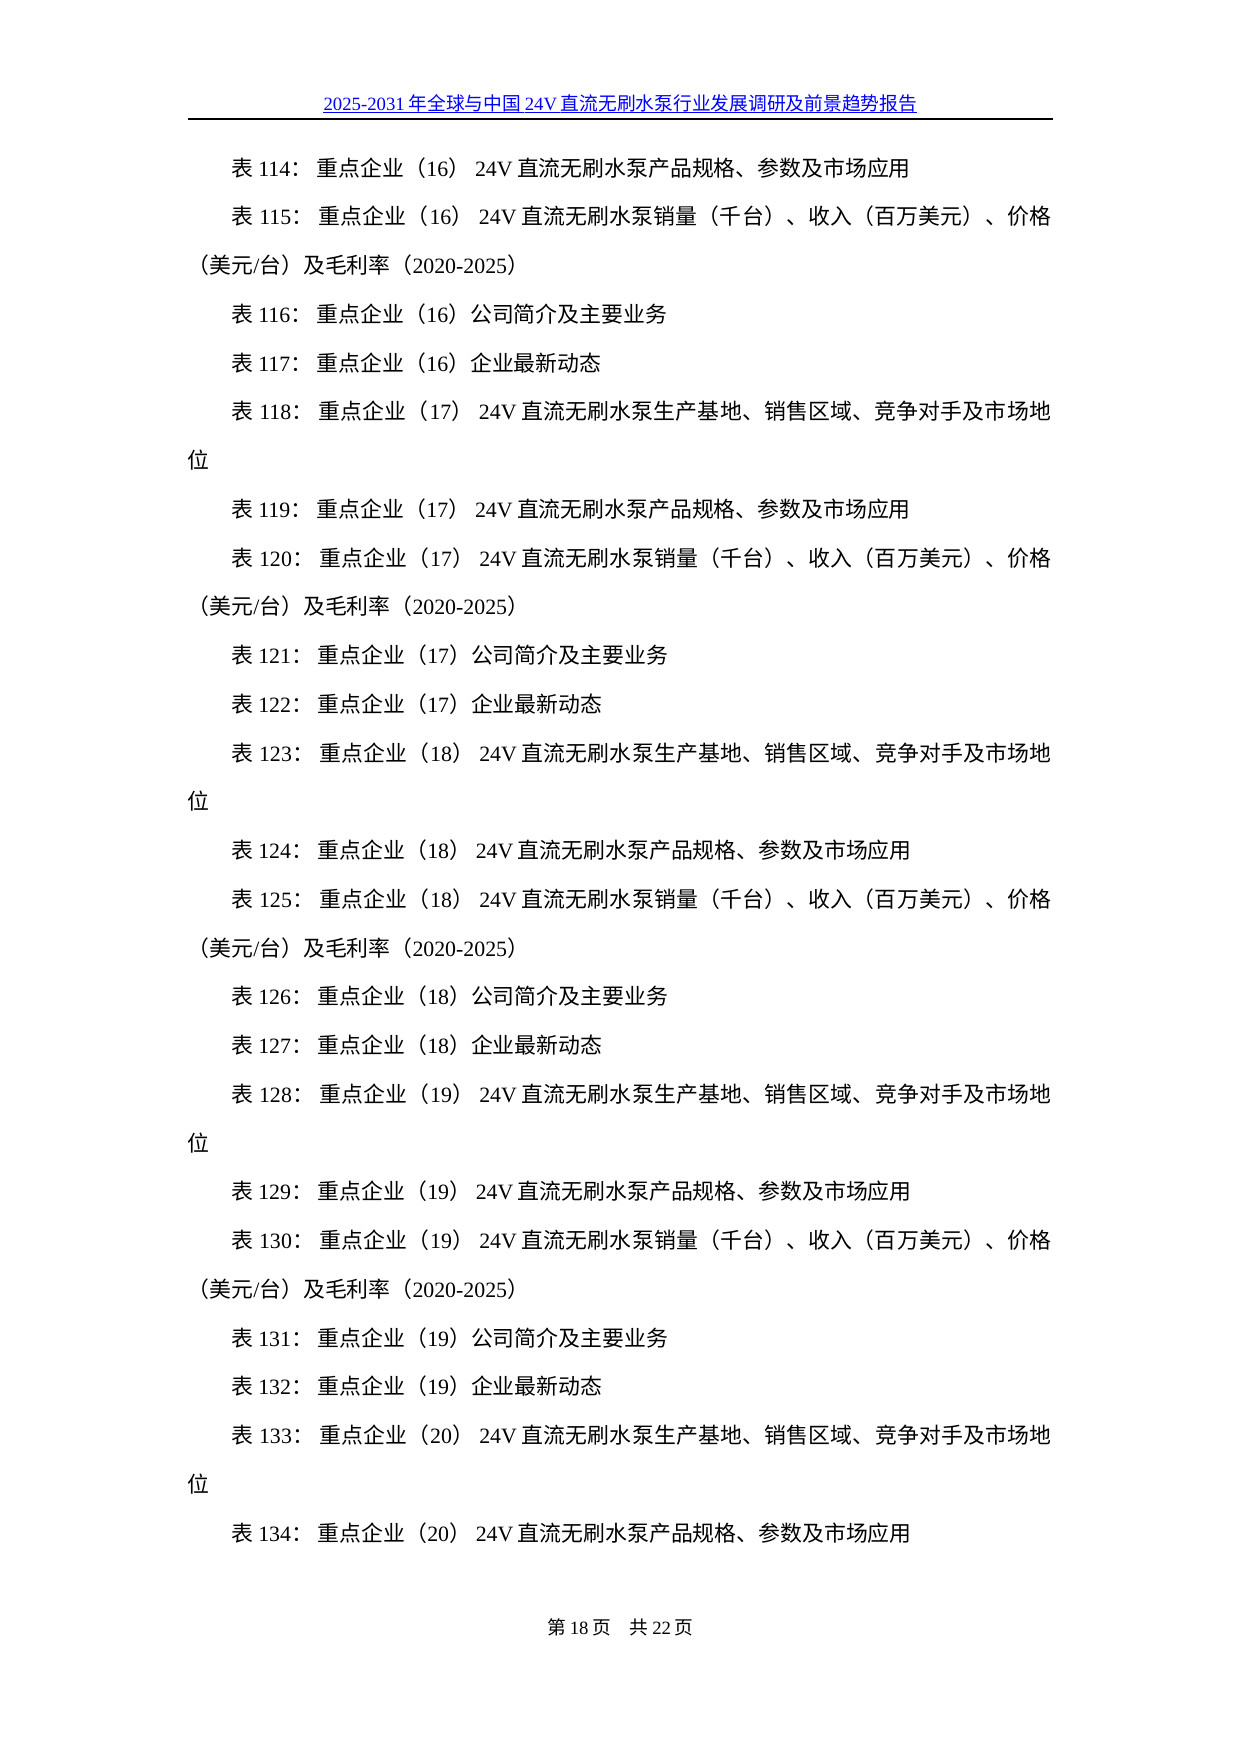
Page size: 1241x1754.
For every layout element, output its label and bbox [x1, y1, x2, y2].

text [187, 150, 1053, 1548]
